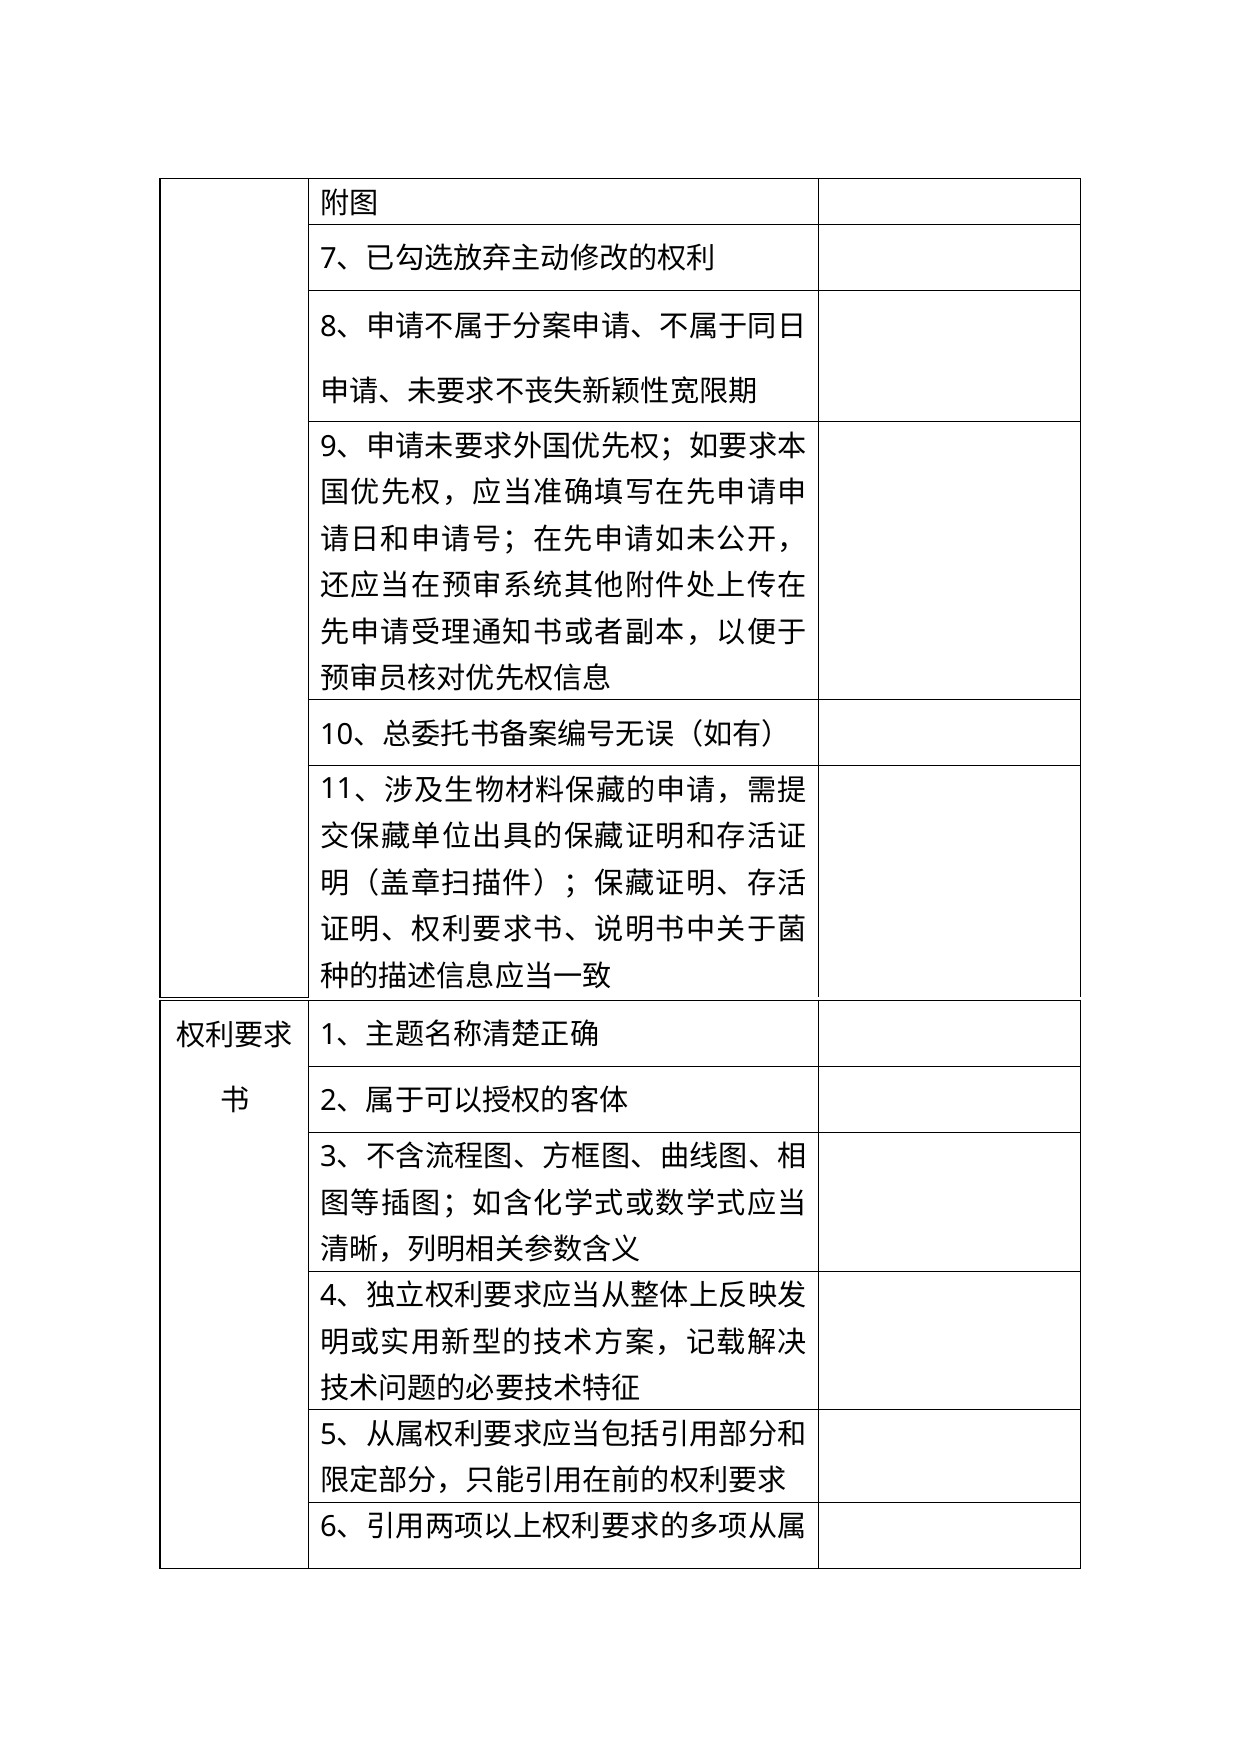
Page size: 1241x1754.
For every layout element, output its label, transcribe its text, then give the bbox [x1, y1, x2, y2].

table_cell 权利要求书 [161, 1001, 308, 1568]
table_cell 11、涉及生物材料保藏的申请，需提交保藏单位出具的保藏证明和存活证明（盖章扫描件）；保藏证明、存活证明、权利要求书、说明书中关于菌种的描述信息应当一致 [309, 766, 818, 997]
table_cell [819, 1001, 1080, 1066]
table_cell [819, 766, 1080, 997]
table_cell 4、独立权利要求应当从整体上反映发明或实用新型的技术方案，记载解决技术问题的必要技术特征 [309, 1272, 818, 1409]
table_cell [819, 179, 1080, 224]
table_cell [819, 700, 1080, 765]
table_cell 9、申请未要求外国优先权；如要求本国优先权，应当准确填写在先申请申请日和申请号；在先申请如未公开，还应当在预审系统其他附件处上传在先申请受理通知书或者副本，以便于预审员核对优先权信息 [309, 422, 818, 699]
table_cell 10、总委托书备案编号无误（如有） [309, 700, 818, 765]
table_cell 1、主题名称清楚正确 [309, 1001, 818, 1066]
table_cell [819, 225, 1080, 290]
table_cell [819, 1133, 1080, 1271]
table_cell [309, 1503, 818, 1568]
table_cell [819, 1503, 1080, 1568]
table_cell 8、申请不属于分案申请、不属于同日申请、未要求不丧失新颖性宽限期 [309, 291, 818, 421]
table_cell 5、从属权利要求应当包括引用部分和限定部分，只能引用在前的权利要求 [309, 1410, 818, 1502]
table_cell [819, 291, 1080, 421]
table_cell 2、属于可以授权的客体 [309, 1067, 818, 1132]
table_cell 7、已勾选放弃主动修改的权利 [309, 225, 818, 290]
table_cell 3、不含流程图、方框图、曲线图、相图等插图；如含化学式或数学式应当清晰，列明相关参数含义 [309, 1133, 818, 1271]
table_cell [819, 422, 1080, 699]
table_cell 6、已指定说明书附图中的一幅为摘要附图 [309, 179, 818, 224]
table_cell [819, 1410, 1080, 1502]
table_cell [819, 1272, 1080, 1409]
table_cell [819, 1067, 1080, 1132]
